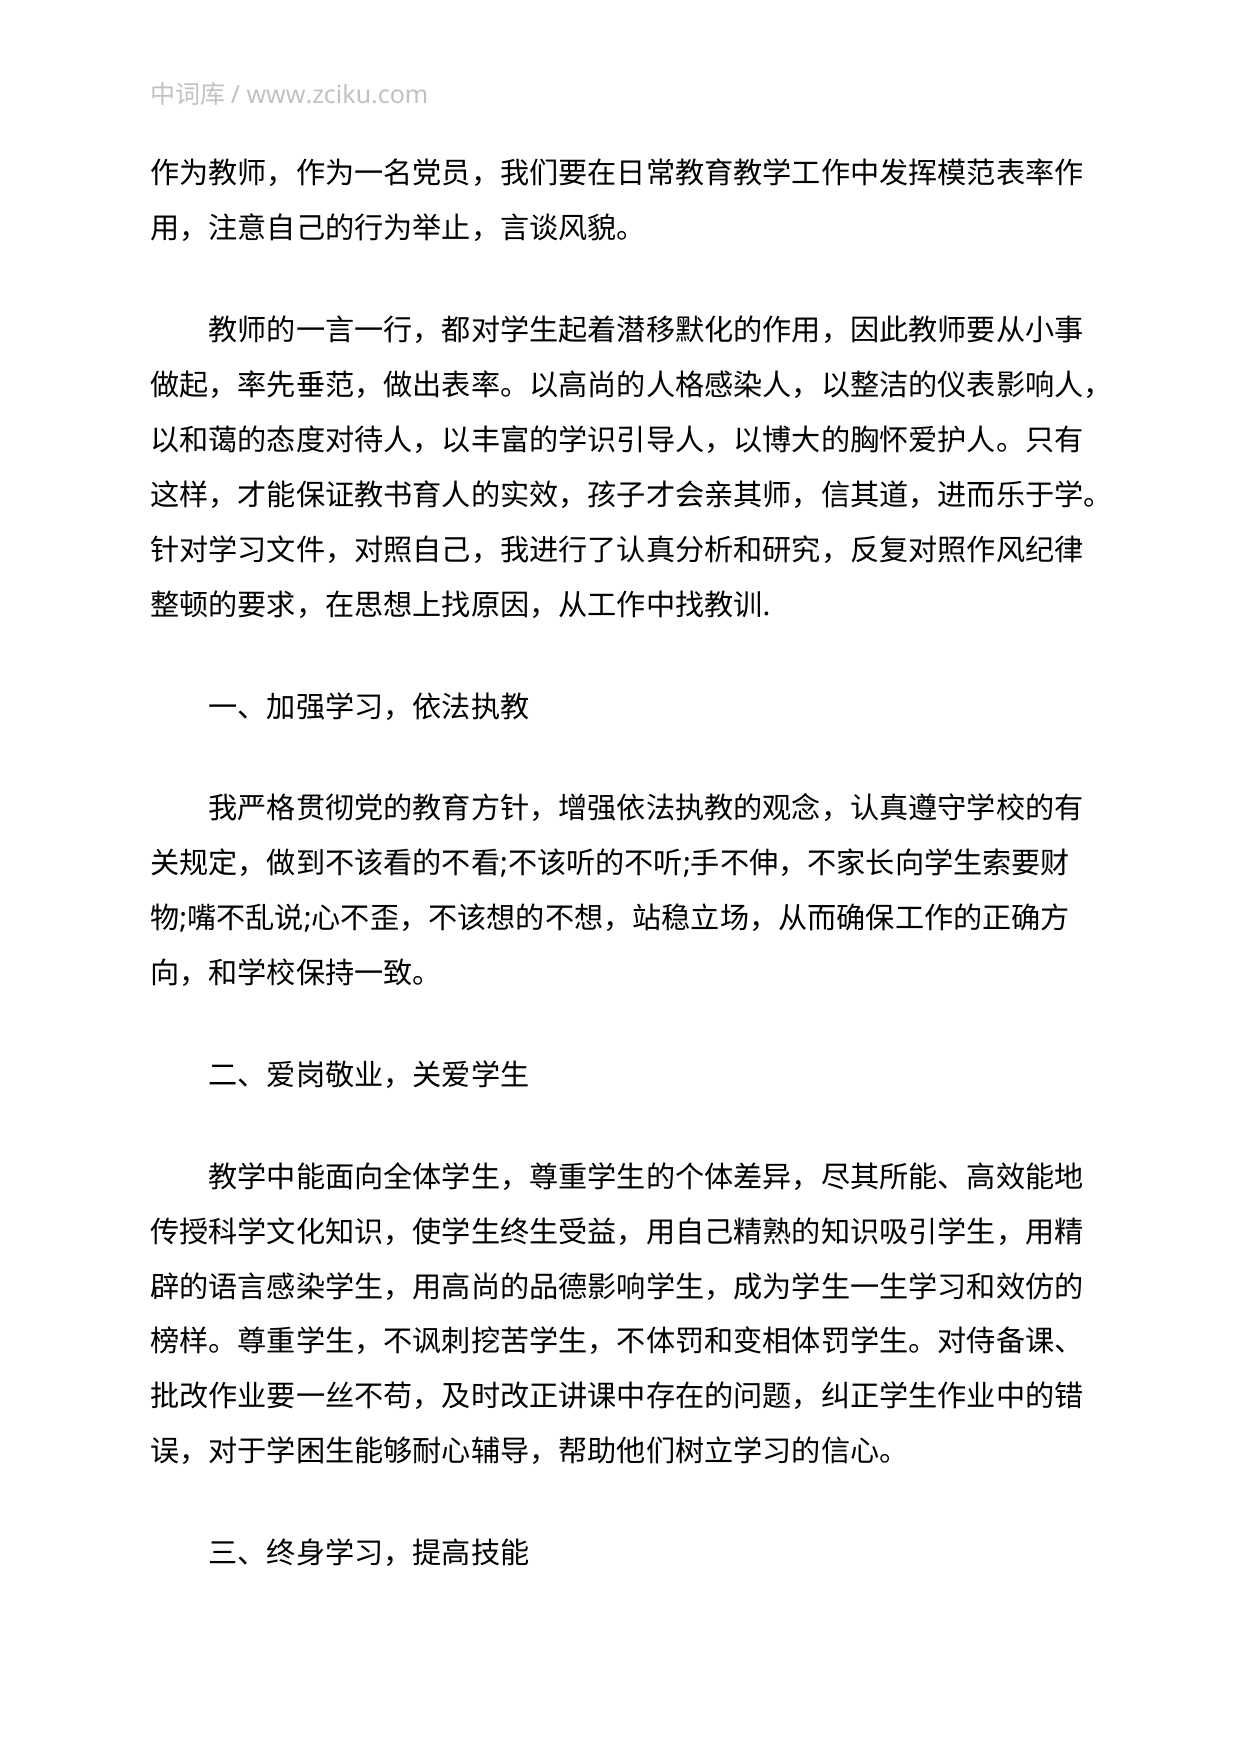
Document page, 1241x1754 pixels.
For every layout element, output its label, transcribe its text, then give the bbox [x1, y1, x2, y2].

text 二、爱岗敬业，关爱学生 [150, 1052, 1090, 1094]
text 我严格贯彻党的教育方针，增强依法执教的观念，认真遵守学校的有关规定，做到不该看的不看;不该听的不听;手不伸，不家长向学生索要财物;嘴不乱说;心不歪，不该想的不想，站稳立场，从而确保工作的正确方向，和学校保持一致。 [150, 785, 1090, 992]
text 教师的一言一行，都对学生起着潜移默化的作用，因此教师要从小事做起，率先垂范，做出表率。以高尚的人格感染人，以整洁的仪表影响人，以和蔼的态度对待人，以丰富的学识引导人，以博大的胸怀爱护人。只有这样，才能保证教书育人的实效，孩子才会亲其师，信其道，进而乐于学。针对学习文件，对照自己，我进行了认真分析和研究，反复对照作风纪律整顿的要求，在思想上找原因，从工作中找教训. [150, 307, 1090, 623]
text 一、加强学习，依法执教 [150, 683, 1090, 725]
text 教学中能面向全体学生，尊重学生的个体差异，尽其所能、高效能地传授科学文化知识，使学生终生受益，用自己精熟的知识吸引学生，用精辟的语言感染学生，用高尚的品德影响学生，成为学生一生学习和效仿的榜样。尊重学生，不讽刺挖苦学生，不体罚和变相体罚学生。对侍备课、批改作业要一丝不苟，及时改正讲课中存在的问题，纠正学生作业中的错误，对于学困生能够耐心辅导，帮助他们树立学习的信心。 [150, 1153, 1090, 1470]
text 三、终身学习，提高技能 [150, 1529, 1090, 1572]
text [150, 150, 1090, 247]
